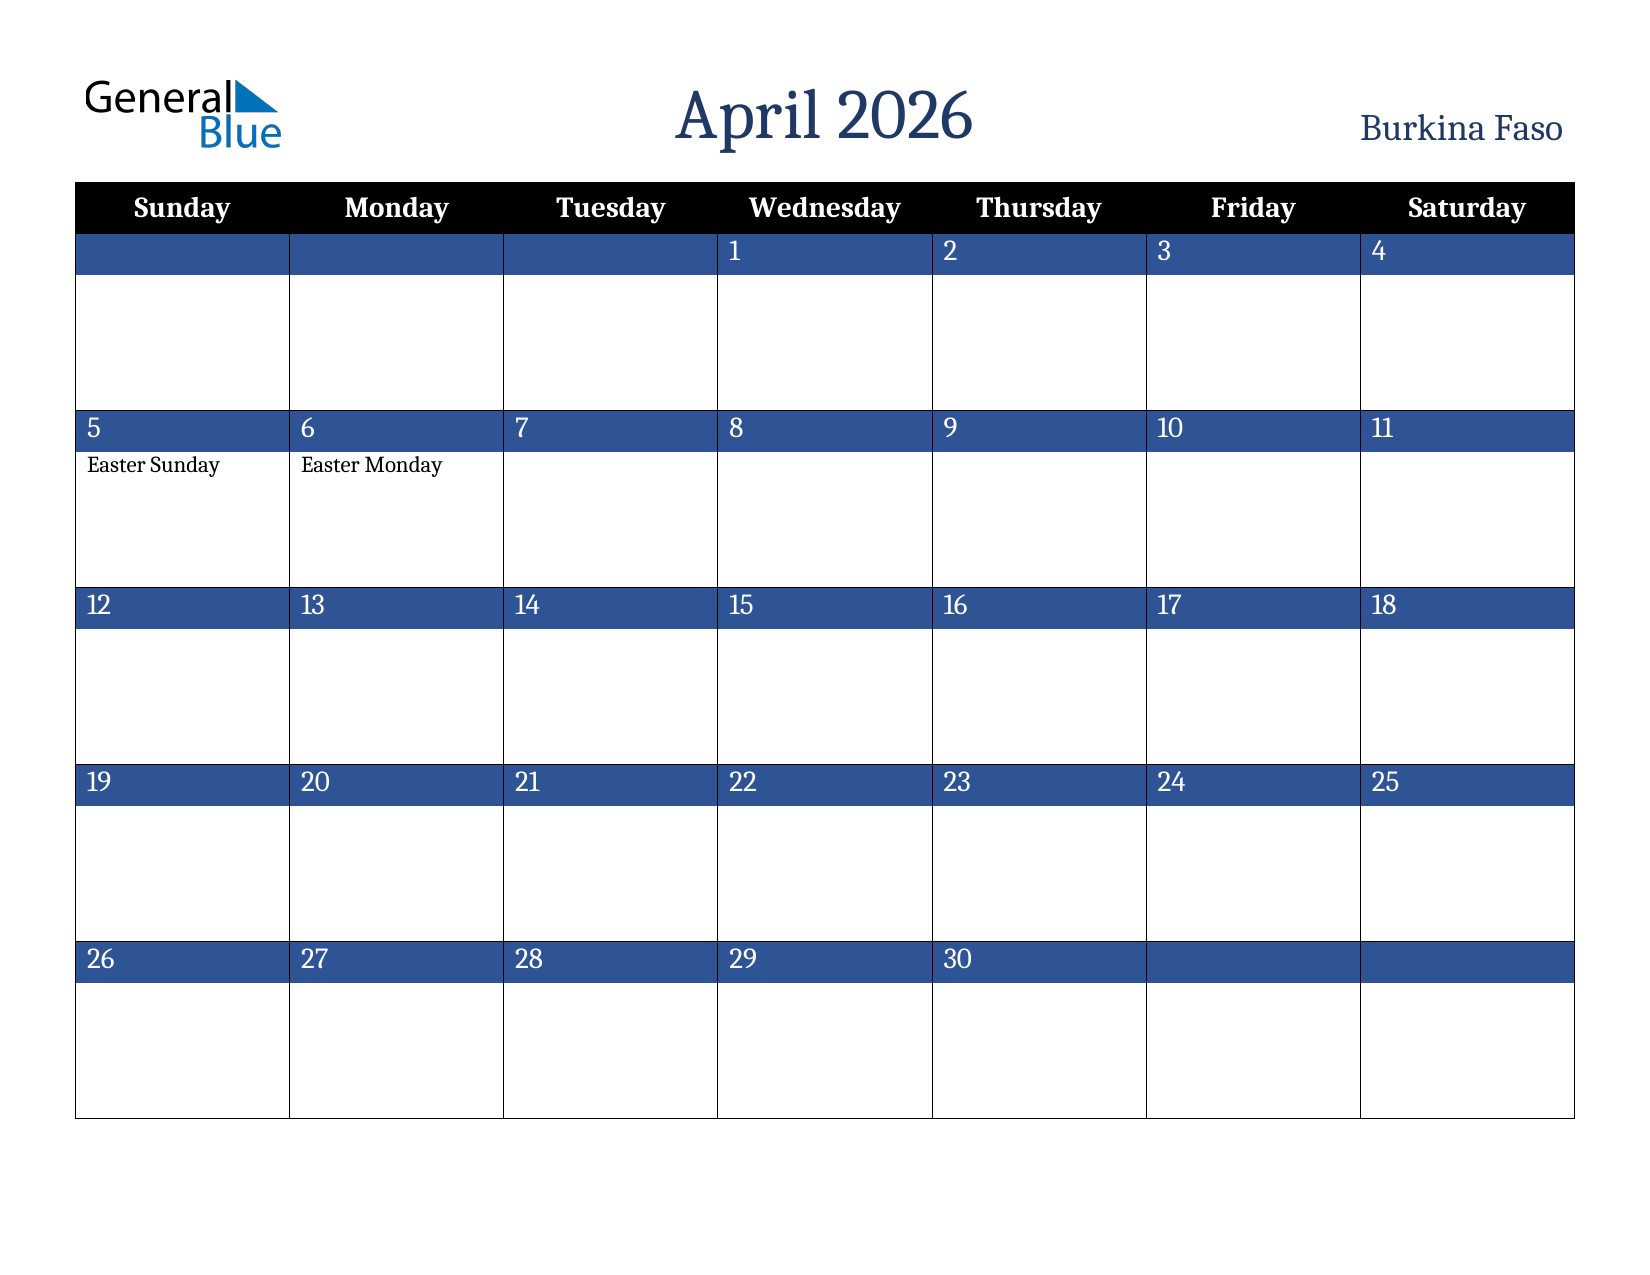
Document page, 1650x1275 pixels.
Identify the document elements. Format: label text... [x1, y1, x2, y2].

picture [86, 80, 281, 148]
table_cell [504, 234, 717, 275]
table_cell [718, 806, 932, 941]
table_cell 16 [933, 588, 1146, 629]
table_header April 2026 [504, 75, 1146, 182]
table_cell 22 [718, 765, 932, 806]
table_cell 27 [290, 942, 503, 983]
table_cell 19 [76, 765, 289, 806]
table_cell 18 [1361, 588, 1574, 629]
table_cell [1361, 983, 1574, 1118]
table_cell [76, 629, 289, 764]
table_cell 13 [290, 588, 503, 629]
table_cell Sunday [76, 183, 289, 233]
table_cell [504, 629, 717, 764]
table_cell 4 [1361, 234, 1574, 275]
table_cell 6 [290, 411, 503, 452]
table_cell 25 [1361, 765, 1574, 806]
table_cell 8 [718, 411, 932, 452]
table_cell [1147, 275, 1360, 410]
table_cell [290, 983, 503, 1118]
table_cell 3 [1147, 234, 1360, 275]
table_cell 5 [76, 411, 289, 452]
table_cell 9 [933, 411, 1146, 452]
table_cell [933, 275, 1146, 410]
table_cell 20 [290, 765, 503, 806]
table_cell [1361, 629, 1574, 764]
table_cell [933, 983, 1146, 1118]
table_cell [1147, 806, 1360, 941]
table_cell Thursday [933, 183, 1146, 233]
table_cell Easter Monday [290, 452, 503, 587]
table_cell [1361, 806, 1574, 941]
table_cell [933, 806, 1146, 941]
table_cell [718, 629, 932, 764]
table_cell 15 [718, 588, 932, 629]
table_cell 29 [718, 942, 932, 983]
table_cell 23 [933, 765, 1146, 806]
table_cell [1147, 452, 1360, 587]
table_cell [76, 275, 289, 410]
table_cell Wednesday [718, 183, 932, 233]
table_cell Friday [1147, 183, 1360, 233]
table_cell Easter Sunday [76, 452, 289, 587]
table_cell [504, 275, 717, 410]
table_cell [718, 275, 932, 410]
table_cell [933, 629, 1146, 764]
table_cell 30 [933, 942, 1146, 983]
table_cell [290, 629, 503, 764]
table_cell [76, 983, 289, 1118]
table_cell 17 [1147, 588, 1360, 629]
table_header Burkina Faso [1146, 75, 1574, 182]
table_cell 1 [718, 234, 932, 275]
table_cell [1147, 983, 1360, 1118]
table_cell [1147, 942, 1360, 983]
table_cell [290, 275, 503, 410]
table_cell [290, 234, 503, 275]
table_cell 14 [504, 588, 717, 629]
table_cell 12 [76, 588, 289, 629]
table_cell 28 [504, 942, 717, 983]
table_header [76, 75, 503, 182]
table_cell Saturday [1361, 183, 1574, 233]
table_cell [504, 806, 717, 941]
table_cell 24 [1147, 765, 1360, 806]
table_cell Monday [290, 183, 503, 233]
table_cell [504, 983, 717, 1118]
table_cell 11 [1361, 411, 1574, 452]
table_cell [76, 806, 289, 941]
table_cell [933, 452, 1146, 587]
table_cell 26 [76, 942, 289, 983]
table_cell [718, 983, 932, 1118]
table_cell [504, 452, 717, 587]
table_cell [1361, 452, 1574, 587]
table_cell 10 [1147, 411, 1360, 452]
table_cell 7 [504, 411, 717, 452]
table_cell [1361, 942, 1574, 983]
table_cell Tuesday [504, 183, 717, 233]
table_cell [718, 452, 932, 587]
table_cell [1147, 629, 1360, 764]
table_cell 21 [504, 765, 717, 806]
table_cell [290, 806, 503, 941]
table_cell 2 [933, 234, 1146, 275]
table_cell [1361, 275, 1574, 410]
table_cell [76, 234, 289, 275]
